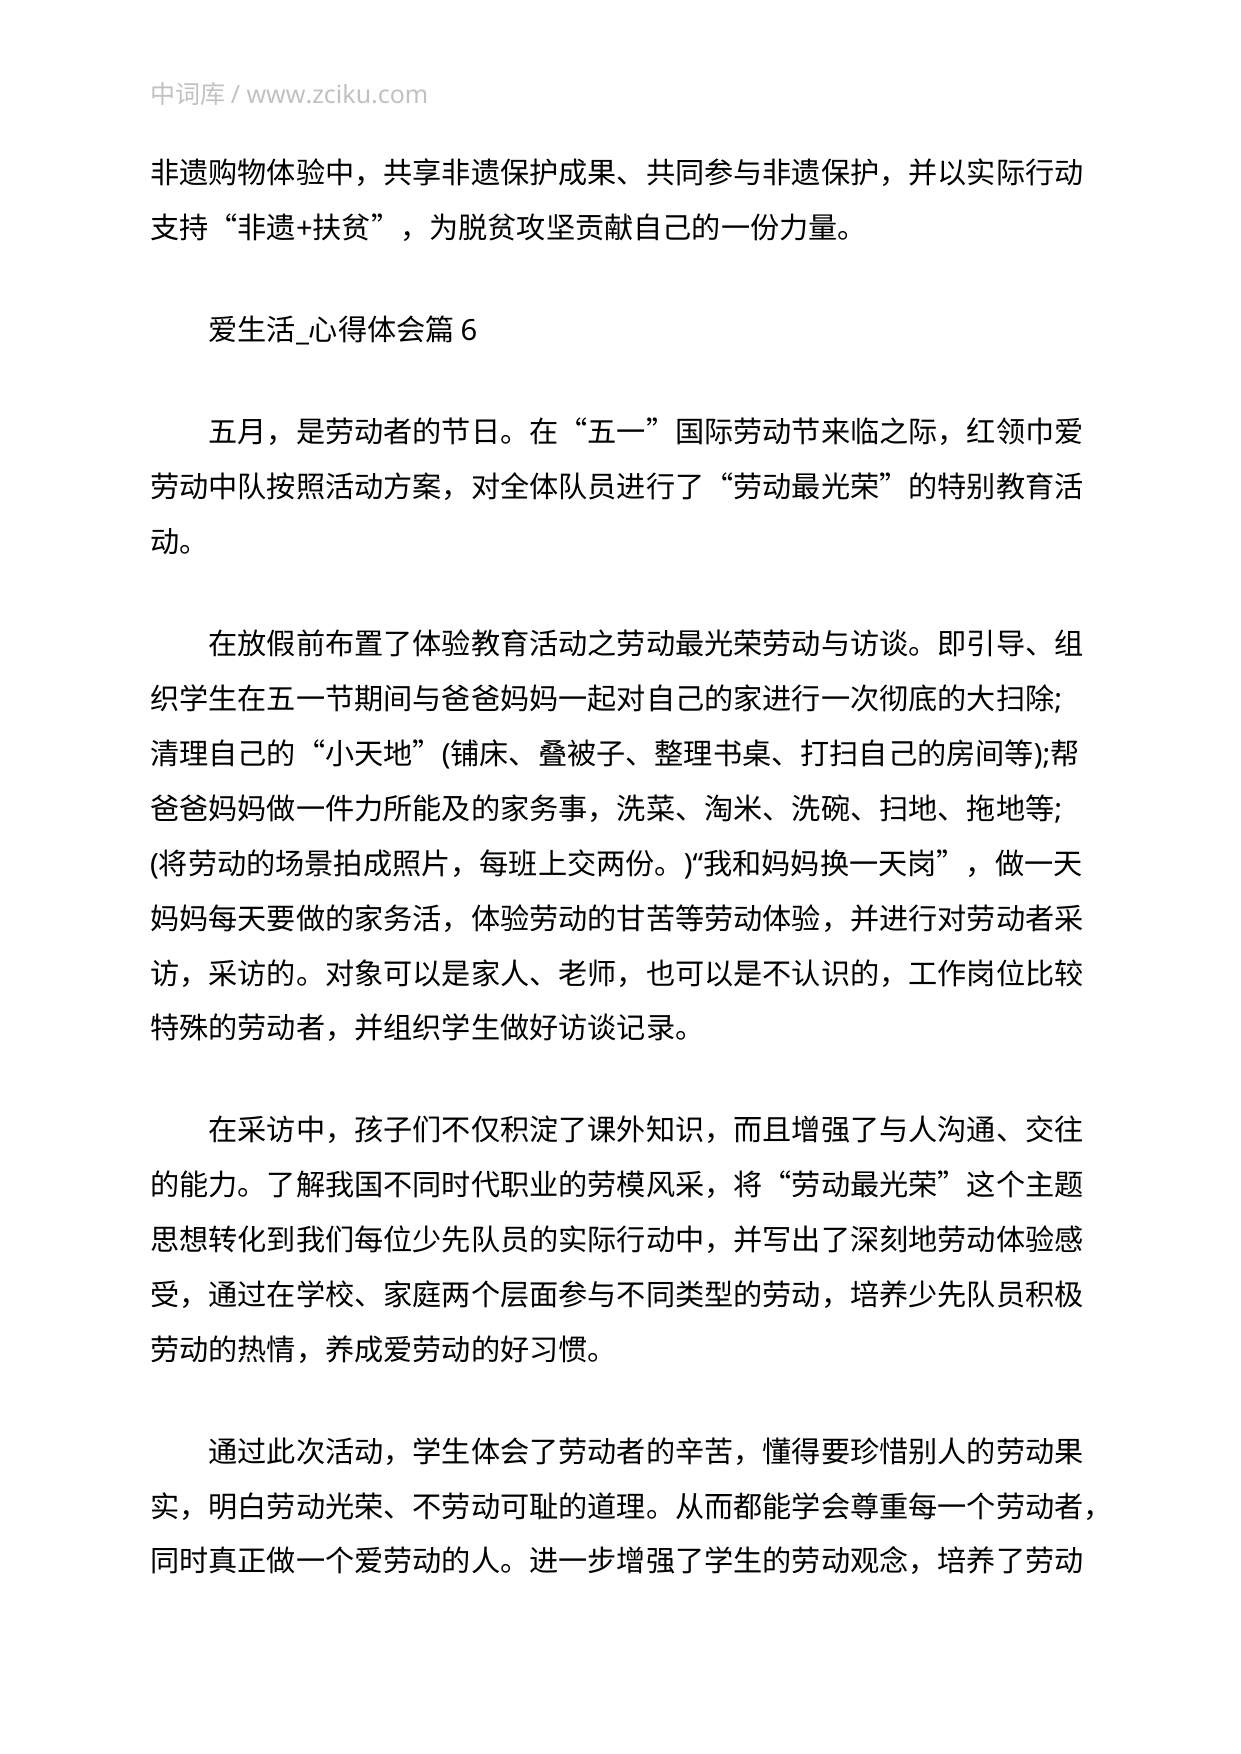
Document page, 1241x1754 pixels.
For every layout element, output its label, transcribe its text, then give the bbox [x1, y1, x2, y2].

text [150, 150, 1090, 247]
text 爱生活_心得体会篇6 [150, 307, 1090, 349]
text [150, 1428, 1090, 1580]
text 五月，是劳动者的节日。在“五一”国际劳动节来临之际，红领巾爱劳动中队按照活动方案，对全体队员进行了“劳动最光荣”的特别教育活动。 [150, 409, 1090, 561]
text 在放假前布置了体验教育活动之劳动最光荣劳动与访谈。即引导、组织学生在五一节期间与爸爸妈妈一起对自己的家进行一次彻底的大扫除;清理自己的“小天地”(铺床、叠被子、整理书桌、打扫自己的房间等);帮爸爸妈妈做一件力所能及的家务事，洗菜、淘米、洗碗、扫地、拖地等;(将劳动的场景拍成照片，每班上交两份。)“我和妈妈换一天岗”，做一天妈妈每天要做的家务活，体验劳动的甘苦等劳动体验，并进行对劳动者采访，采访的。对象可以是家人、老师，也可以是不认识的，工作岗位比较特殊的劳动者，并组织学生做好访谈记录。 [150, 620, 1090, 1047]
text 在采访中，孩子们不仅积淀了课外知识，而且增强了与人沟通、交往的能力。了解我国不同时代职业的劳模风采，将“劳动最光荣”这个主题思想转化到我们每位少先队员的实际行动中，并写出了深刻地劳动体验感受，通过在学校、家庭两个层面参与不同类型的劳动，培养少先队员积极劳动的热情，养成爱劳动的好习惯。 [150, 1107, 1090, 1369]
